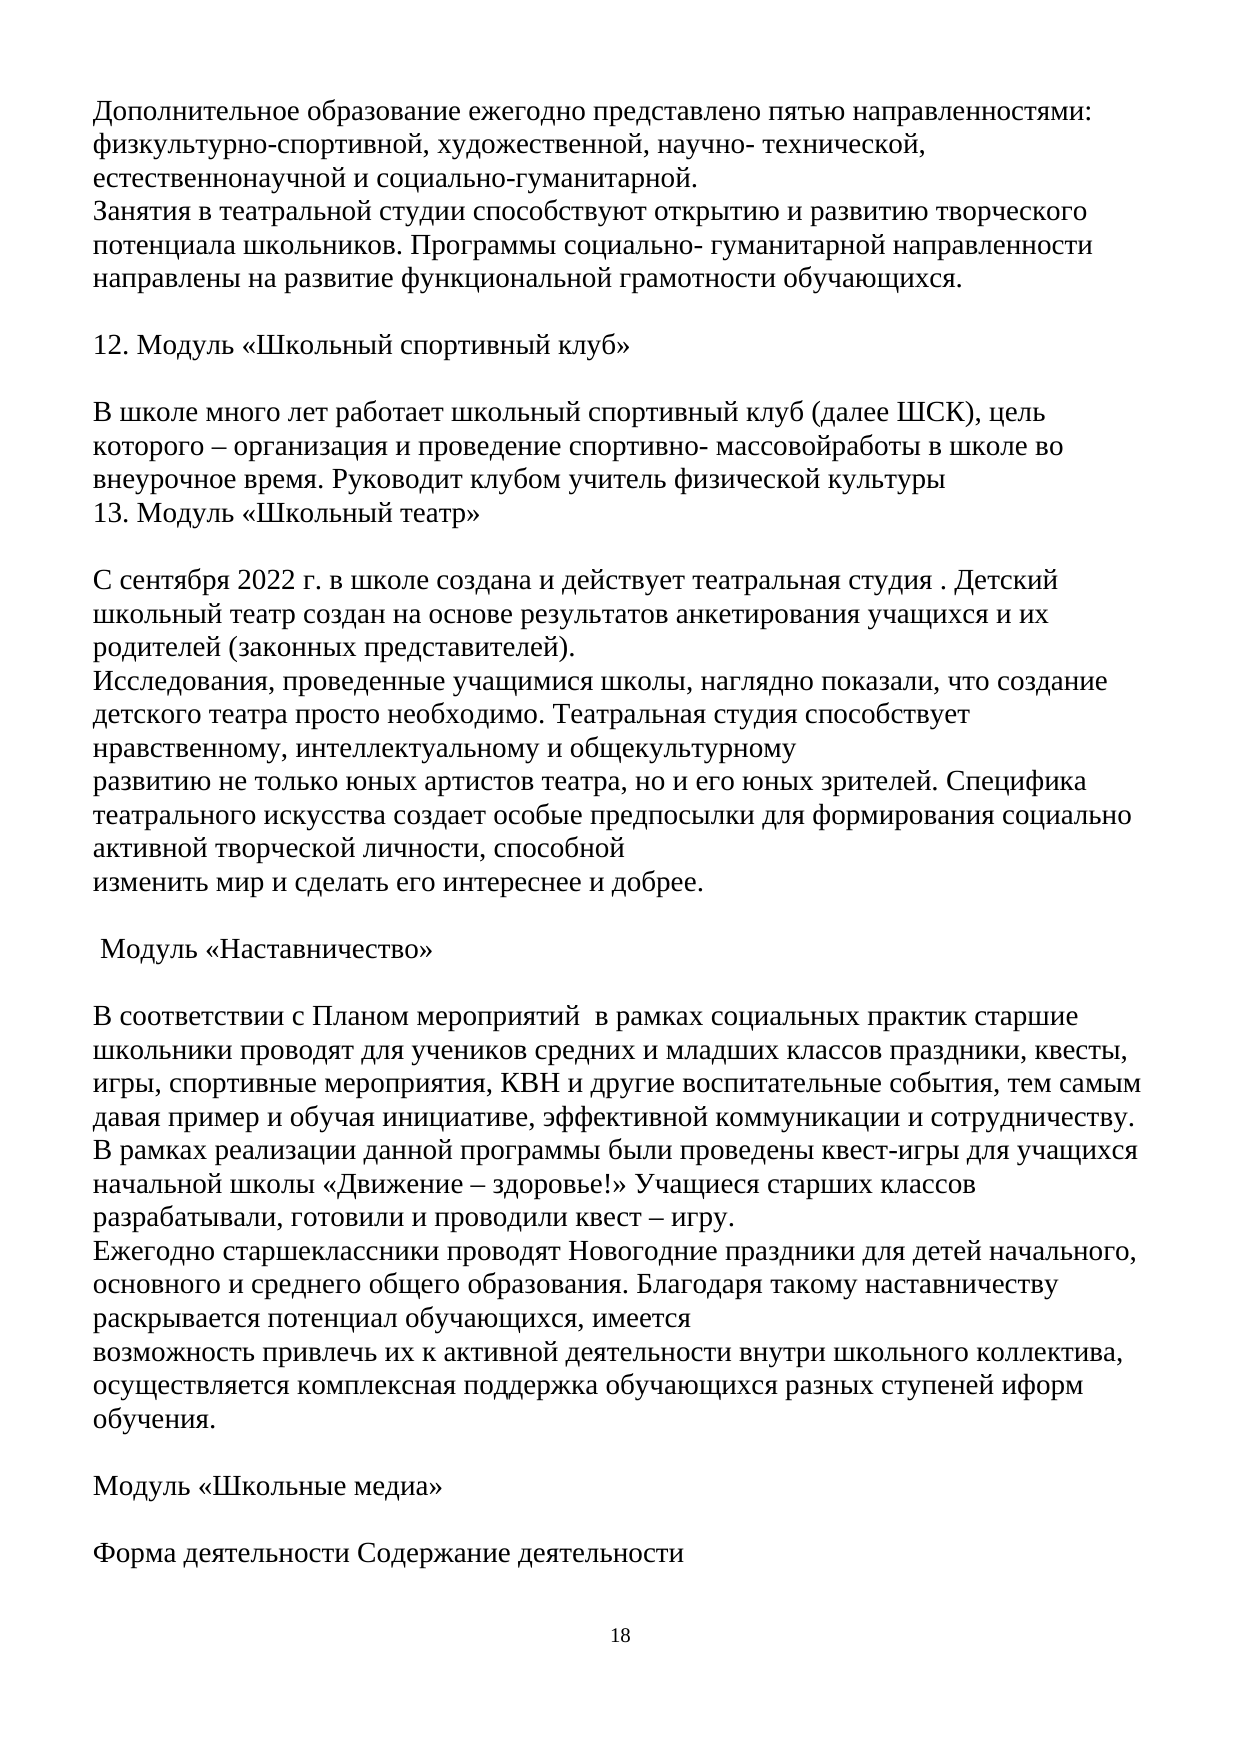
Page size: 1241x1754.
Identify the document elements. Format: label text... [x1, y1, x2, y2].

text Форма деятельности Содержание деятельности [93, 1535, 1147, 1568]
text развитию не только юных артистов театра, но и его юных зрителей. Специфика театрального искусства создает особые предпосылки для формирования социально активной творческой личности, способной [93, 763, 1147, 864]
text 12. Модуль «Школьный спортивный клуб» [93, 327, 1147, 361]
text В рамках реализации данной программы были проведены квест-игры для учащихся начальной школы «Движение – здоровье!» Учащиеся старших классов разрабатывали, готовили и проводили квест – игру. [93, 1132, 1147, 1233]
text Ежегодно старшеклассники проводят Новогодние праздники для детей начального, основного и среднего общего образования. Благодаря такому наставничеству раскрывается потенциал обучающихся, имеется [93, 1233, 1147, 1334]
text Дополнительное образование ежегодно представлено пятью направленностями: физкультурно-спортивной, художественной, научно- технической, естественнонаучной и социально-гуманитарной. [93, 93, 1147, 193]
text Занятия в театральной студии способствуют открытию и развитию творческого потенциала школьников. Программы социально- гуманитарной направленности направлены на развитие функциональной грамотности обучающихся. [93, 193, 1147, 294]
text Модуль «Школьные медиа» [93, 1468, 1147, 1501]
text В школе много лет работает школьный спортивный клуб (далее ШСК), цель которого – организация и проведение спортивно- массовойработы в школе во внеурочное время. Руководит клубом учитель физической культуры [93, 394, 1147, 495]
text Модуль «Наставничество» [93, 931, 1147, 965]
text С сентября 2022 г. в школе создана и действует театральная студия . Детский школьный театр создан на основе результатов анкетирования учащихся и их родителей (законных представителей). [93, 562, 1147, 663]
text Исследования, проведенные учащимися школы, наглядно показали, что создание детского театра просто необходимо. Театральная студия способствует нравственному, интеллектуальному и общекультурному [93, 663, 1147, 763]
text 13. Модуль «Школьный театр» [93, 495, 1147, 529]
text В соответствии с Планом мероприятий в рамках социальных практик старшие школьники проводят для учеников средних и младших классов праздники, квесты, игры, спортивные мероприятия, КВН и другие воспитательные события, тем самым давая пример и обучая инициативе, эффективной коммуникации и сотрудничеству. [93, 998, 1147, 1132]
text возможность привлечь их к активной деятельности внутри школьного коллектива, осуществляется комплексная поддержка обучающихся разных ступеней иформ обучения. [93, 1334, 1147, 1434]
text изменить мир и сделать его интереснее и добрее. [93, 864, 1147, 898]
